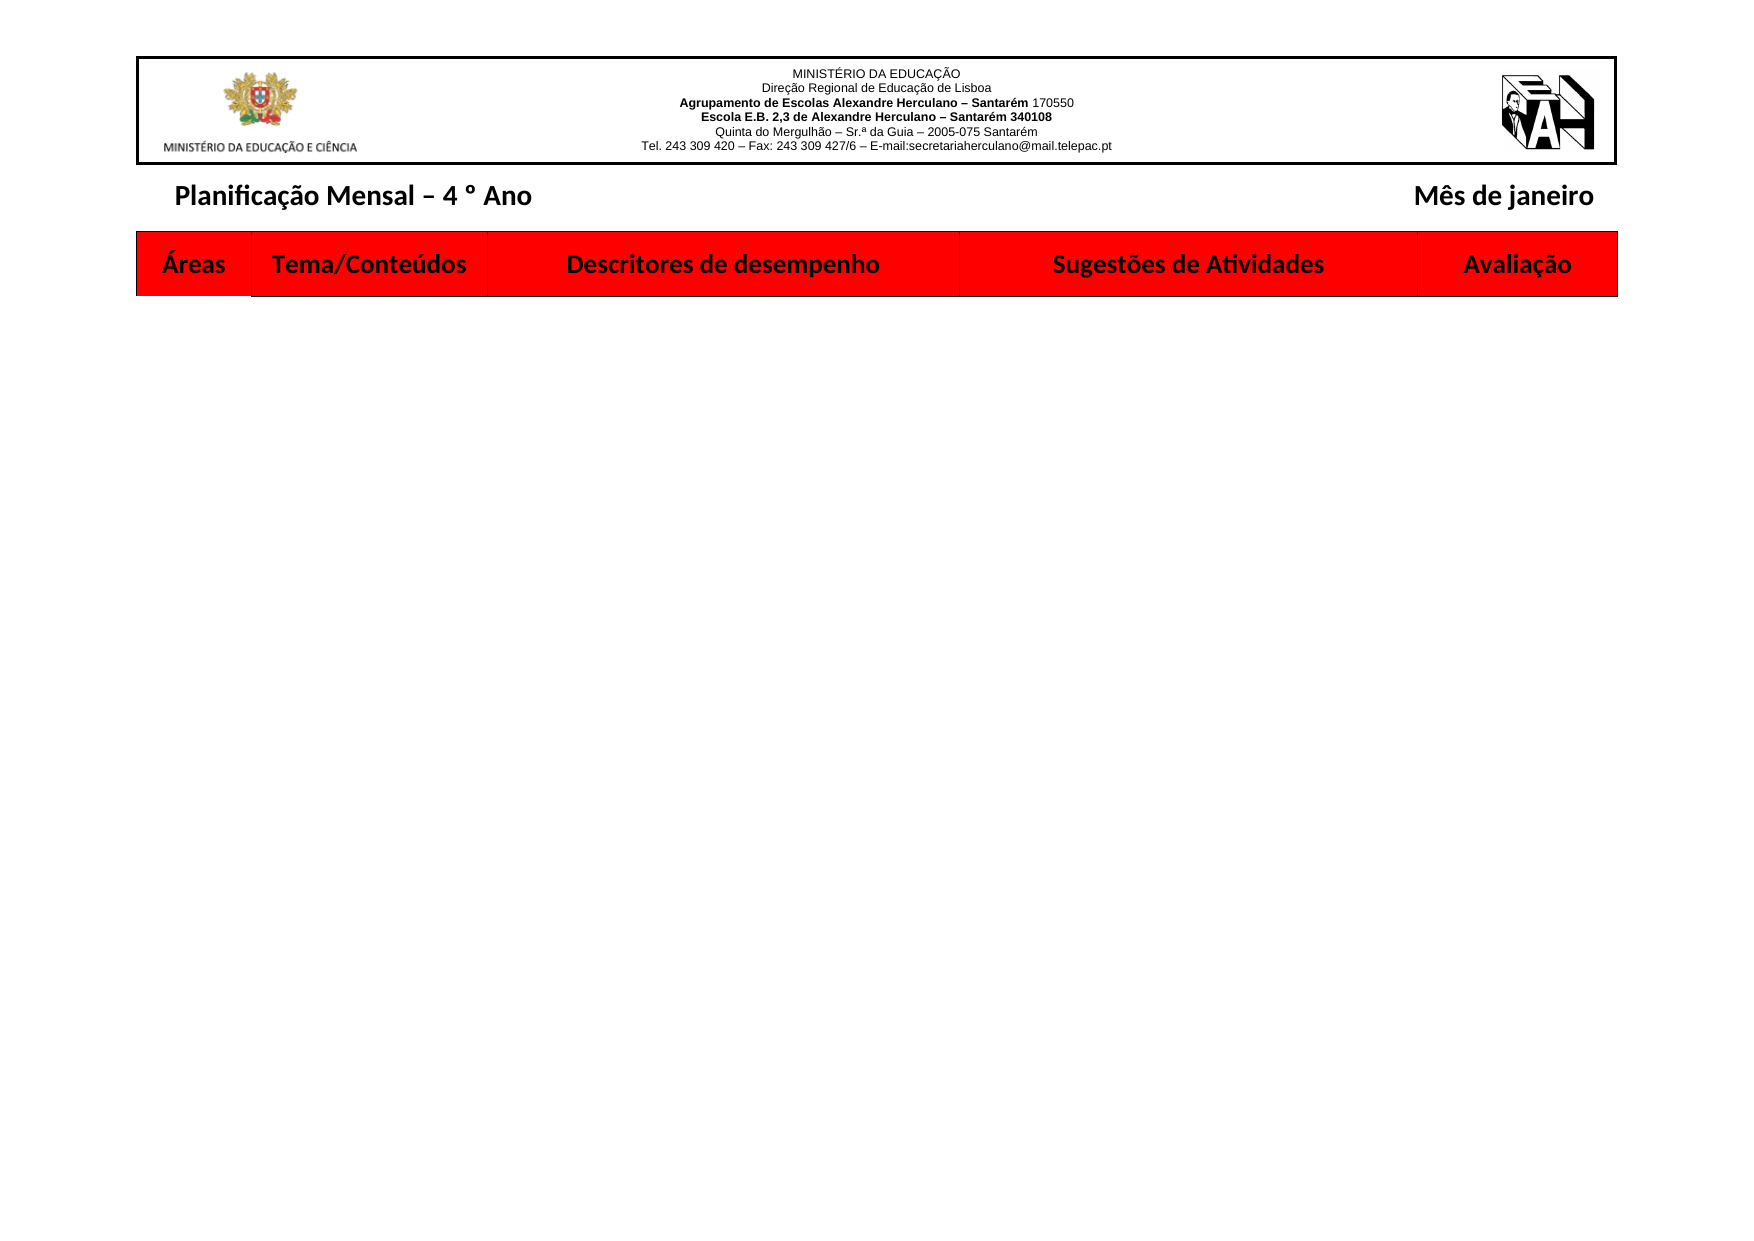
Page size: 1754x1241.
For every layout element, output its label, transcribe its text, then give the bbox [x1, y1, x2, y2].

picture [163, 67, 359, 153]
table_header Sugestões de Atividades [960, 232, 1417, 296]
table_header Áreas [137, 232, 251, 296]
table_header Avaliação [1418, 232, 1617, 296]
table_header Descritores de desempenho [488, 232, 959, 296]
text Planificação Mensal – 4 º Ano Mês de janeiro [148, 177, 1606, 213]
table_header Tema/Conteúdos [252, 232, 487, 296]
picture [1498, 67, 1599, 152]
